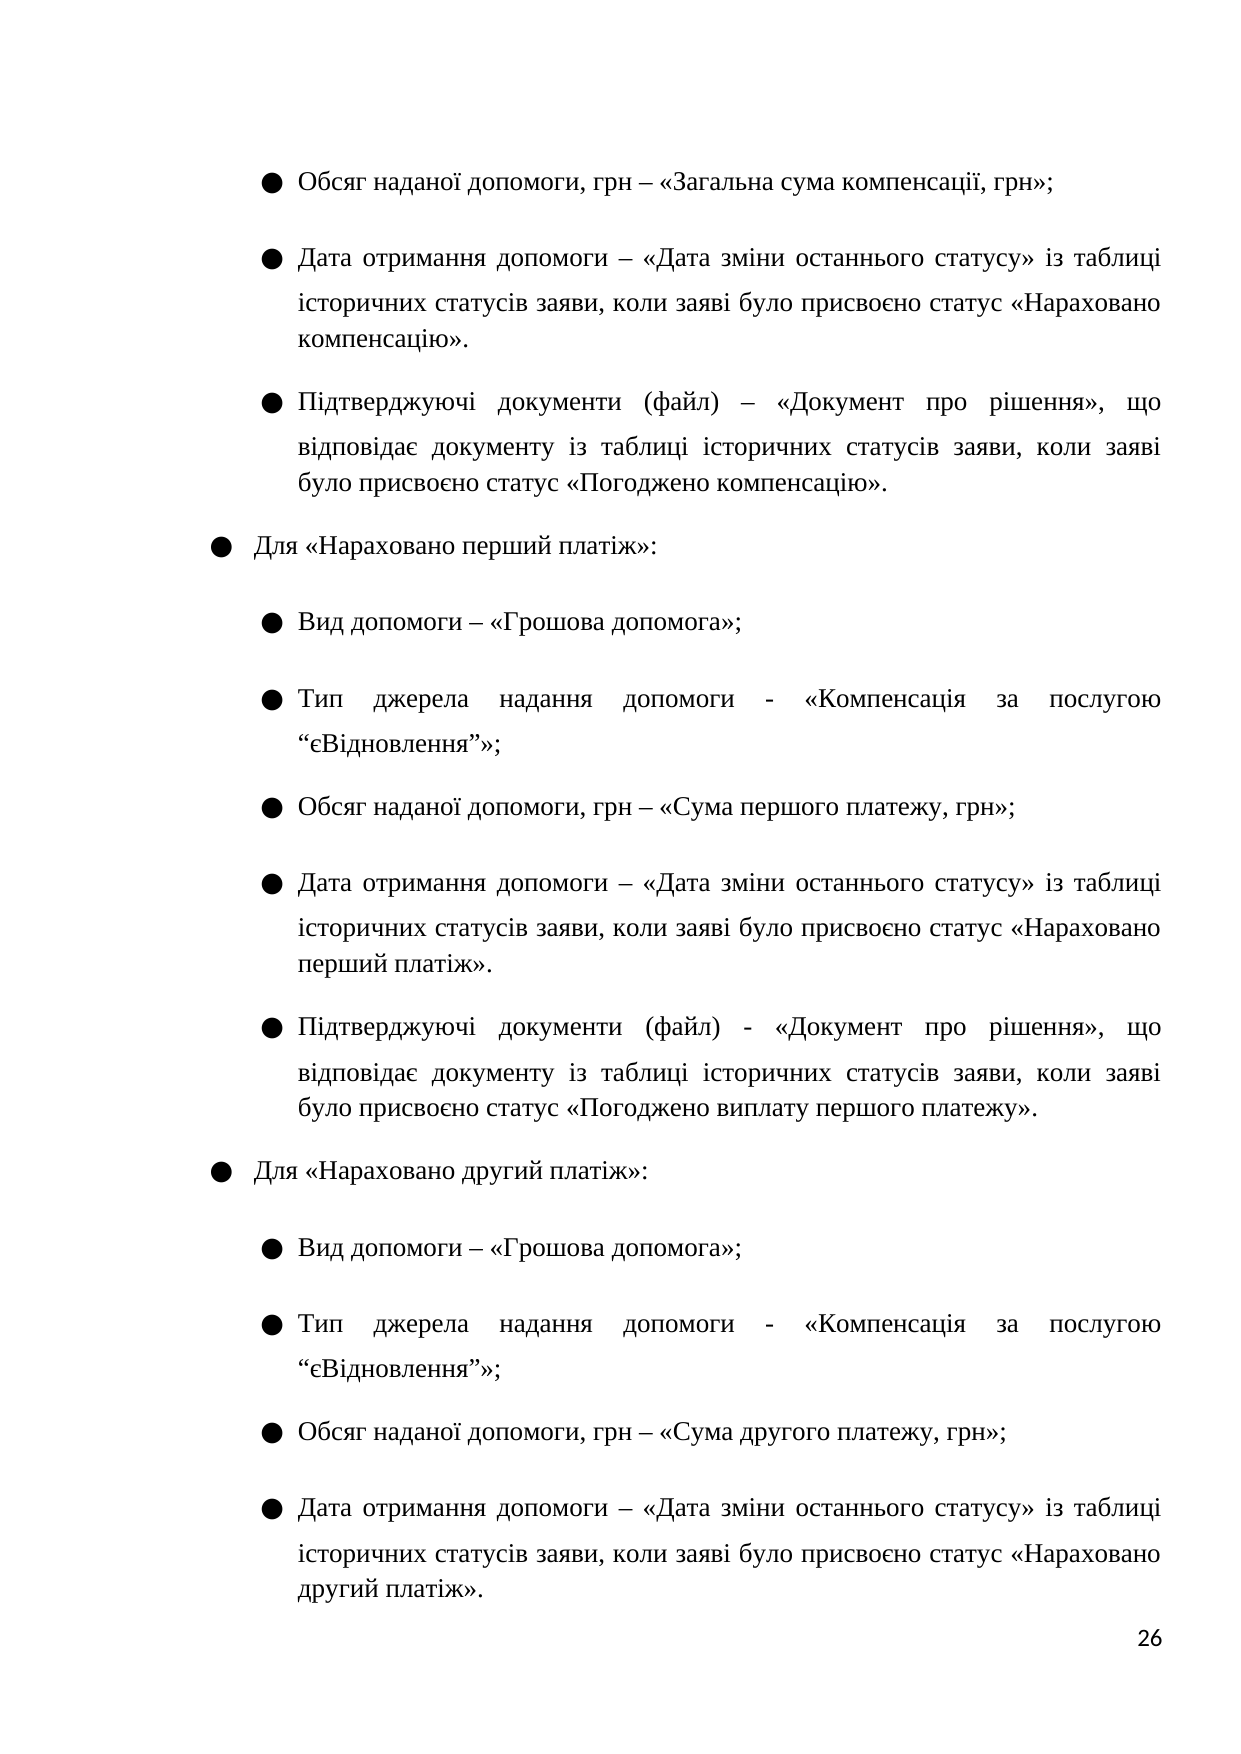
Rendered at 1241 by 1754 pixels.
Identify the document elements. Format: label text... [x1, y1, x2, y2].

list Для «Нараховано перший платіж»: [150, 514, 1162, 570]
list Для «Нараховано другий платіж»: [150, 1139, 1162, 1195]
list Обсяг наданої допомоги, грн – «Загальна сума компенсації, грн»; [260, 150, 1162, 206]
list Вид допомоги – «Грошова допомога»; [260, 1216, 1162, 1271]
list Тип джерела надання допомоги - «Компенсація за послугою “єВідновлення”»; [260, 667, 1162, 758]
list Обсяг наданої допомоги, грн – «Сума другого платежу, грн»; [260, 1400, 1162, 1456]
list Дата отримання допомоги – «Дата зміни останнього статусу» із таблиці історичних статусів заяви, коли заяві було присвоєно статус «Нараховано перший платіж». [260, 851, 1162, 978]
list Підтверджуючі документи (файл) – «Документ про рішення», що відповідає документу із таблиці історичних статусів заяви, коли заяві було присвоєно статус «Погоджено компенсацію». [260, 370, 1162, 497]
list Дата отримання допомоги – «Дата зміни останнього статусу» із таблиці історичних статусів заяви, коли заяві було присвоєно статус «Нараховано другий платіж». [260, 1477, 1162, 1604]
list Підтверджуючі документи (файл) - «Документ про рішення», що відповідає документу із таблиці історичних статусів заяви, коли заяві було присвоєно статус «Погоджено виплату першого платежу». [260, 996, 1162, 1122]
list Дата отримання допомоги – «Дата зміни останнього статусу» із таблиці історичних статусів заяви, коли заяві було присвоєно статус «Нараховано компенсацію». [260, 226, 1162, 353]
list Вид допомоги – «Грошова допомога»; [260, 591, 1162, 646]
list Тип джерела надання допомоги - «Компенсація за послугою “єВідновлення”»; [260, 1292, 1162, 1383]
list Обсяг наданої допомоги, грн – «Сума першого платежу, грн»; [260, 775, 1162, 831]
